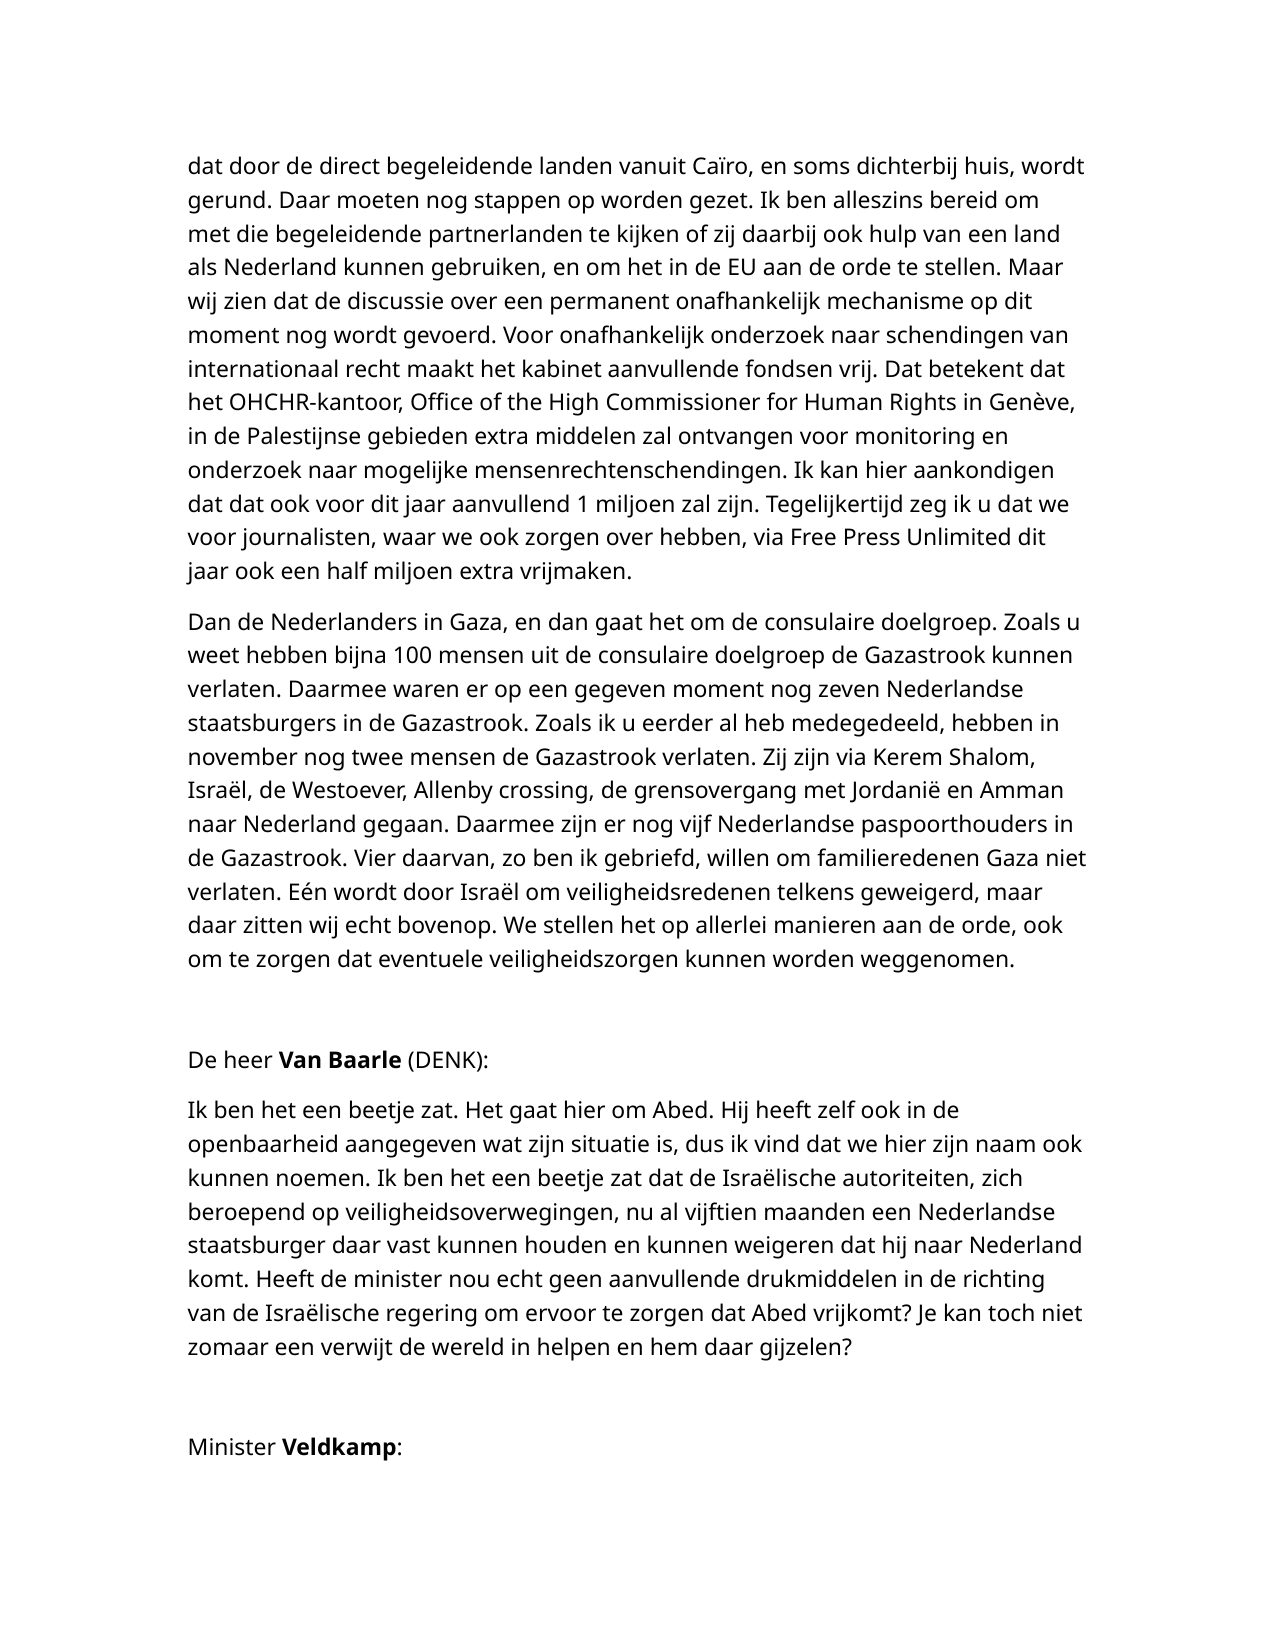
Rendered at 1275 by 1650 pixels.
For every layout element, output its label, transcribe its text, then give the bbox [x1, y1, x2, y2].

text Minister Veldkamp: [187, 1431, 1087, 1462]
text De heer Van Baarle (DENK): [187, 1044, 1087, 1075]
text Ik ben het een beetje zat. Het gaat hier om Abed. Hij heeft zelf ook in de openbaarheid aangegeven wat zijn situatie is, dus ik vind dat we hier zijn naam ook kunnen noemen. Ik ben het een beetje zat dat de Israëlische autoriteiten, zich beroepend op veiligheidsoverwegingen, nu al vijftien maanden een Nederlandse staatsburger daar vast kunnen houden en kunnen weigeren dat hij naar Nederland komt. Heeft de minister nou echt geen aanvullende drukmiddelen in de richting van de Israëlische regering om ervoor te zorgen dat Abed vrijkomt? Je kan toch niet zomaar een verwijt de wereld in helpen en hem daar gijzelen? [187, 1094, 1087, 1362]
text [187, 150, 1087, 586]
text Dan de Nederlanders in Gaza, en dan gaat het om de consulaire doelgroep. Zoals u weet hebben bijna 100 mensen uit de consulaire doelgroep de Gazastrook kunnen verlaten. Daarmee waren er op een gegeven moment nog zeven Nederlandse staatsburgers in de Gazastrook. Zoals ik u eerder al heb medegedeeld, hebben in november nog twee mensen de Gazastrook verlaten. Zij zijn via Kerem Shalom, Israël, de Westoever, Allenby crossing, de grensovergang met Jordanië en Amman naar Nederland gegaan. Daarmee zijn er nog vijf Nederlandse paspoorthouders in de Gazastrook. Vier daarvan, zo ben ik gebriefd, willen om familieredenen Gaza niet verlaten. Eén wordt door Israël om veiligheidsredenen telkens geweigerd, maar daar zitten wij echt bovenop. We stellen het op allerlei manieren aan de orde, ook om te zorgen dat eventuele veiligheidszorgen kunnen worden weggenomen. [187, 605, 1087, 974]
